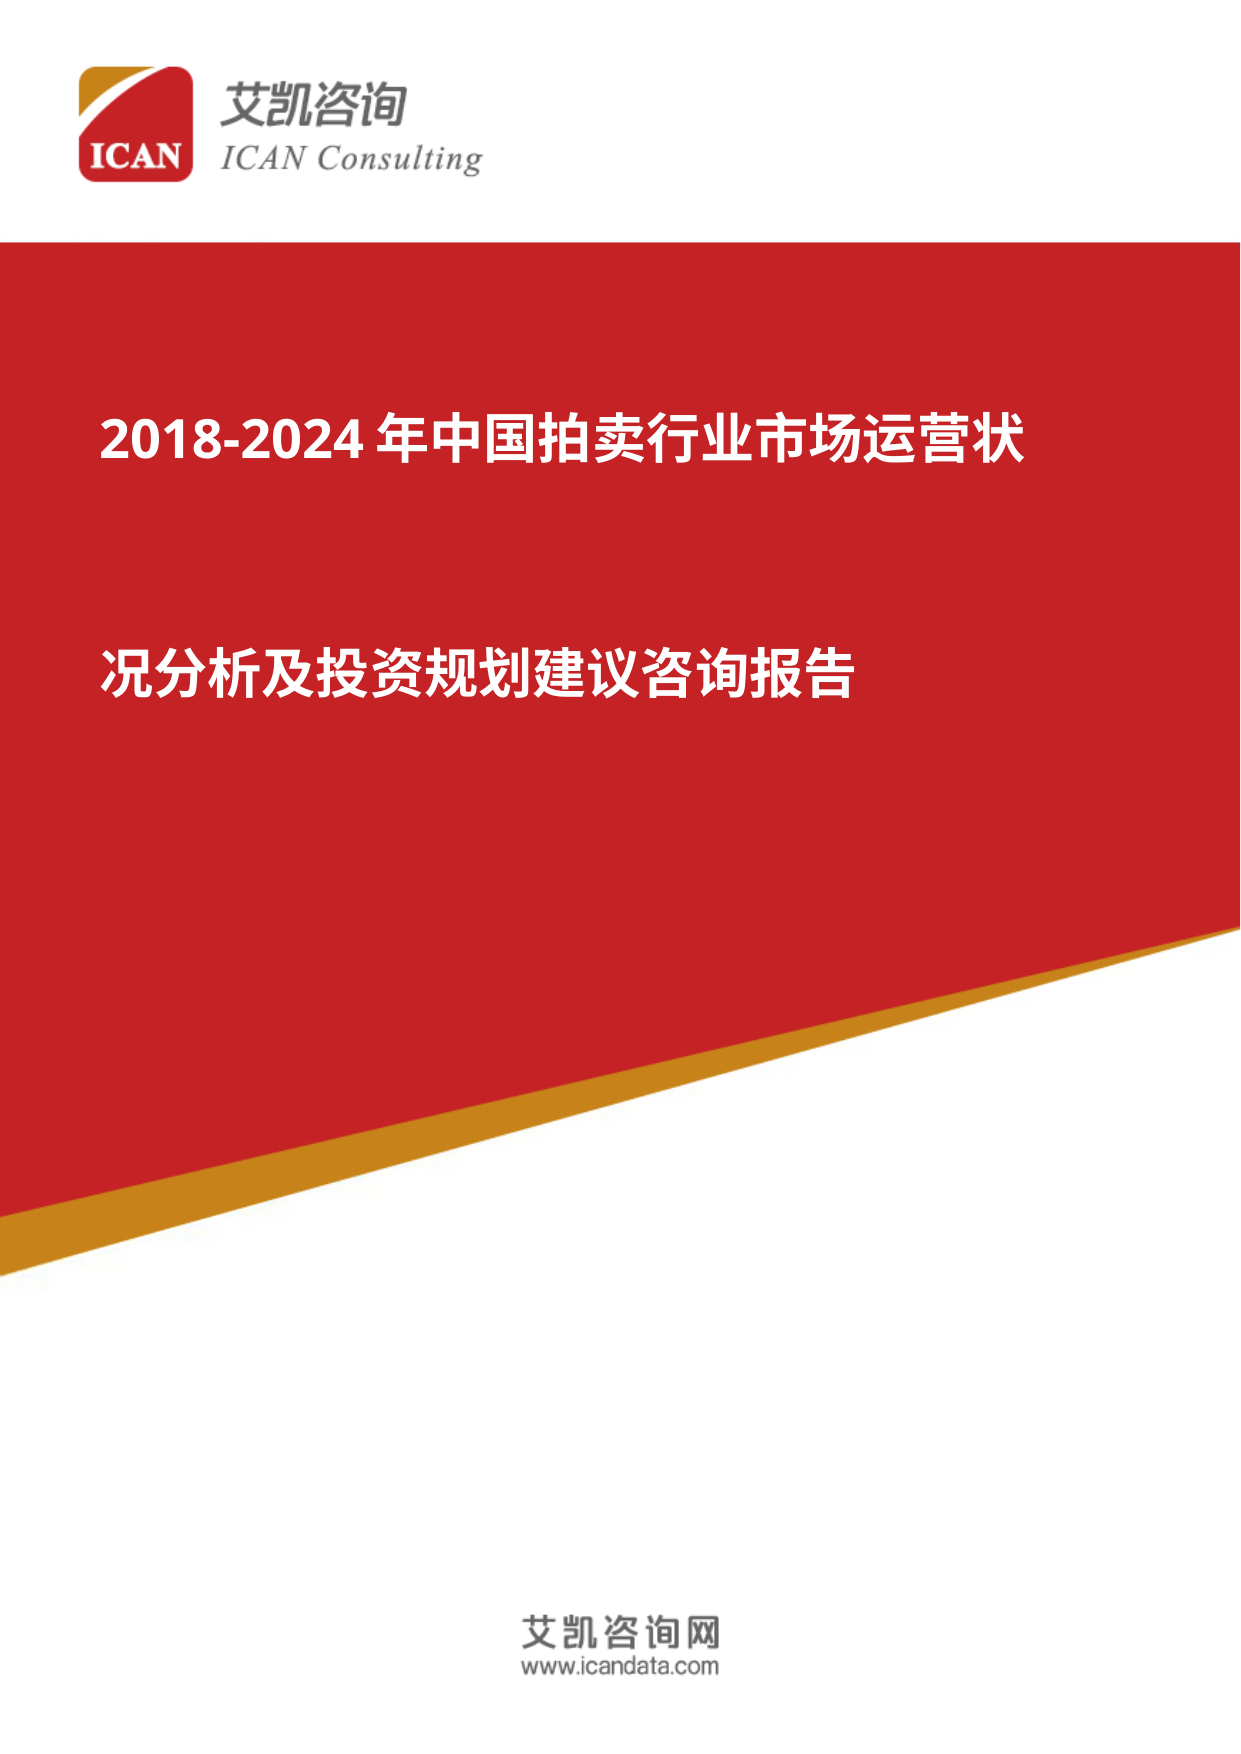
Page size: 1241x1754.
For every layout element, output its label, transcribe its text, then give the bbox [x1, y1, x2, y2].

picture [0, 5, 1241, 1754]
subtitle 2018-2024年中国拍卖行业市场运营状况分析及投资规划建议咨询报告 [99, 386, 1053, 718]
